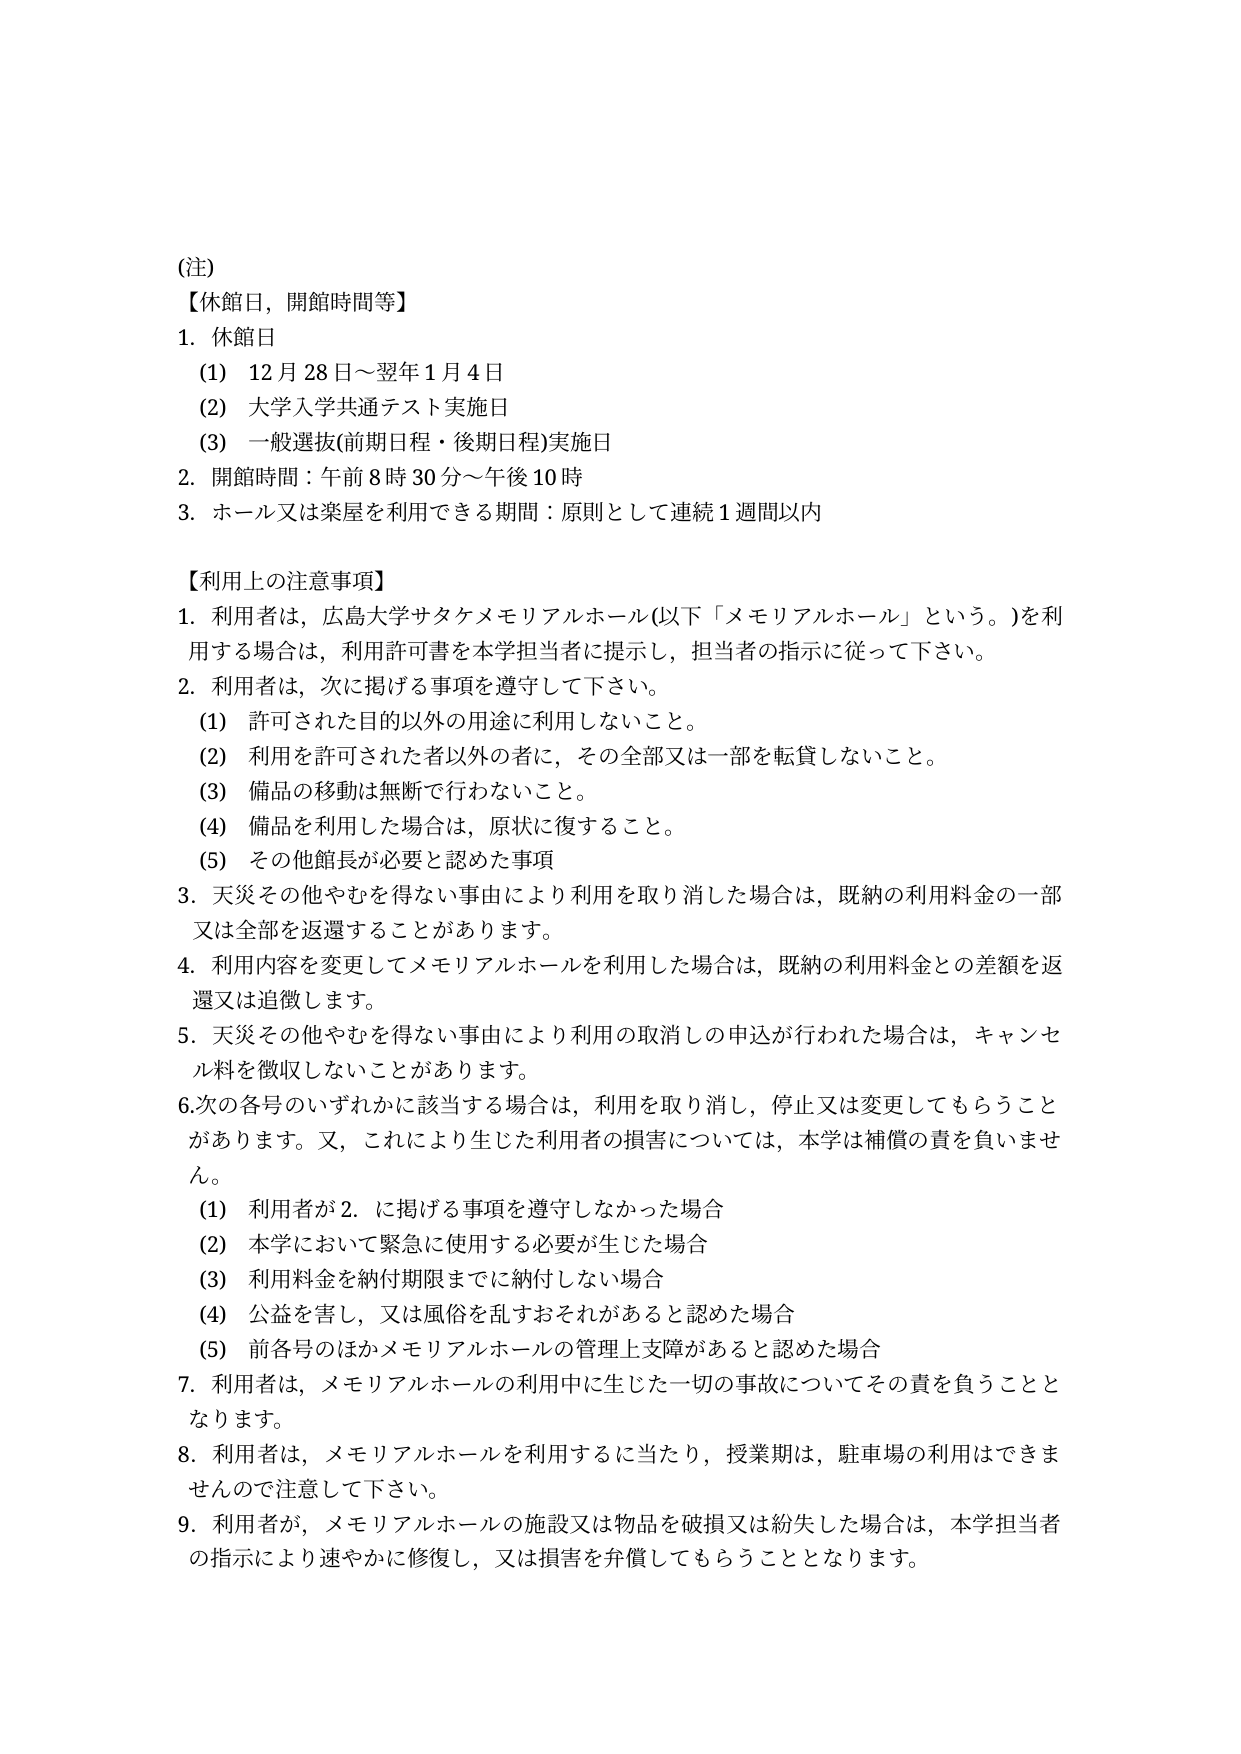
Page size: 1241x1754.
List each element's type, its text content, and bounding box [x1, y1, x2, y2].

text 【休館日，開館時間等】 [177, 284, 1063, 319]
text 3．天災その他やむを得ない事由により利用を取り消した場合は，既納の利用料金の一部又は全部を返還することがあります。 [177, 877, 1063, 947]
text 6.次の各号のいずれかに該当する場合は，利用を取り消し，停止又は変更してもらうことがあります。又，これにより生じた利用者の損害については，本学は補償の責を負いません。 [177, 1086, 1063, 1191]
text 2．利用者は，次に掲げる事項を遵守して下さい。 [177, 668, 1063, 702]
text (2) 本学において緊急に使用する必要が生じた場合 [177, 1226, 1063, 1261]
text (1) 許可された目的以外の用途に利用しないこと。 [177, 702, 1063, 737]
text 9．利用者が，メモリアルホールの施設又は物品を破損又は紛失した場合は，本学担当者の指示により速やかに修復し，又は損害を弁償してもらうこととなります。 [177, 1505, 1063, 1575]
text (2) 大学入学共通テスト実施日 [177, 388, 1063, 423]
text 1．休館日 [177, 319, 1063, 353]
text 8．利用者は，メモリアルホールを利用するに当たり，授業期は，駐車場の利用はできませんので注意して下さい。 [177, 1435, 1063, 1505]
text (3) 備品の移動は無断で行わないこと。 [177, 772, 1063, 807]
text 3．ホール又は楽屋を利用できる期間：原則として連続1週間以内 [177, 493, 1063, 528]
text (3) 一般選抜(前期日程・後期日程)実施日 [177, 423, 1063, 458]
text (5) その他館長が必要と認めた事項 [177, 842, 1063, 877]
text 7．利用者は，メモリアルホールの利用中に生じた一切の事故についてその責を負うこととなります。 [177, 1366, 1063, 1435]
text 【利用上の注意事項】 [177, 563, 1063, 598]
text 5．天災その他やむを得ない事由により利用の取消しの申込が行われた場合は，キャンセル料を徴収しないことがあります。 [177, 1017, 1063, 1086]
text 4．利用内容を変更してメモリアルホールを利用した場合は，既納の利用料金との差額を返還又は追徴します。 [177, 947, 1063, 1017]
text (2) 利用を許可された者以外の者に，その全部又は一部を転貸しないこと。 [177, 737, 1063, 772]
text (4) 公益を害し，又は風俗を乱すおそれがあると認めた場合 [177, 1296, 1063, 1331]
text (4) 備品を利用した場合は，原状に復すること。 [177, 807, 1063, 842]
text (1) 12月28日～翌年1月4日 [177, 353, 1063, 388]
text (3) 利用料金を納付期限までに納付しない場合 [177, 1261, 1063, 1296]
text (1) 利用者が2．に掲げる事項を遵守しなかった場合 [177, 1191, 1063, 1226]
text 2．開館時間：午前8時30分～午後10時 [177, 458, 1063, 493]
text 1．利用者は，広島大学サタケメモリアルホール(以下「メモリアルホール」という。)を利用する場合は，利用許可書を本学担当者に提示し，担当者の指示に従って下さい。 [177, 598, 1063, 668]
text (5) 前各号のほかメモリアルホールの管理上支障があると認めた場合 [177, 1331, 1063, 1366]
text (注) [177, 249, 1063, 284]
